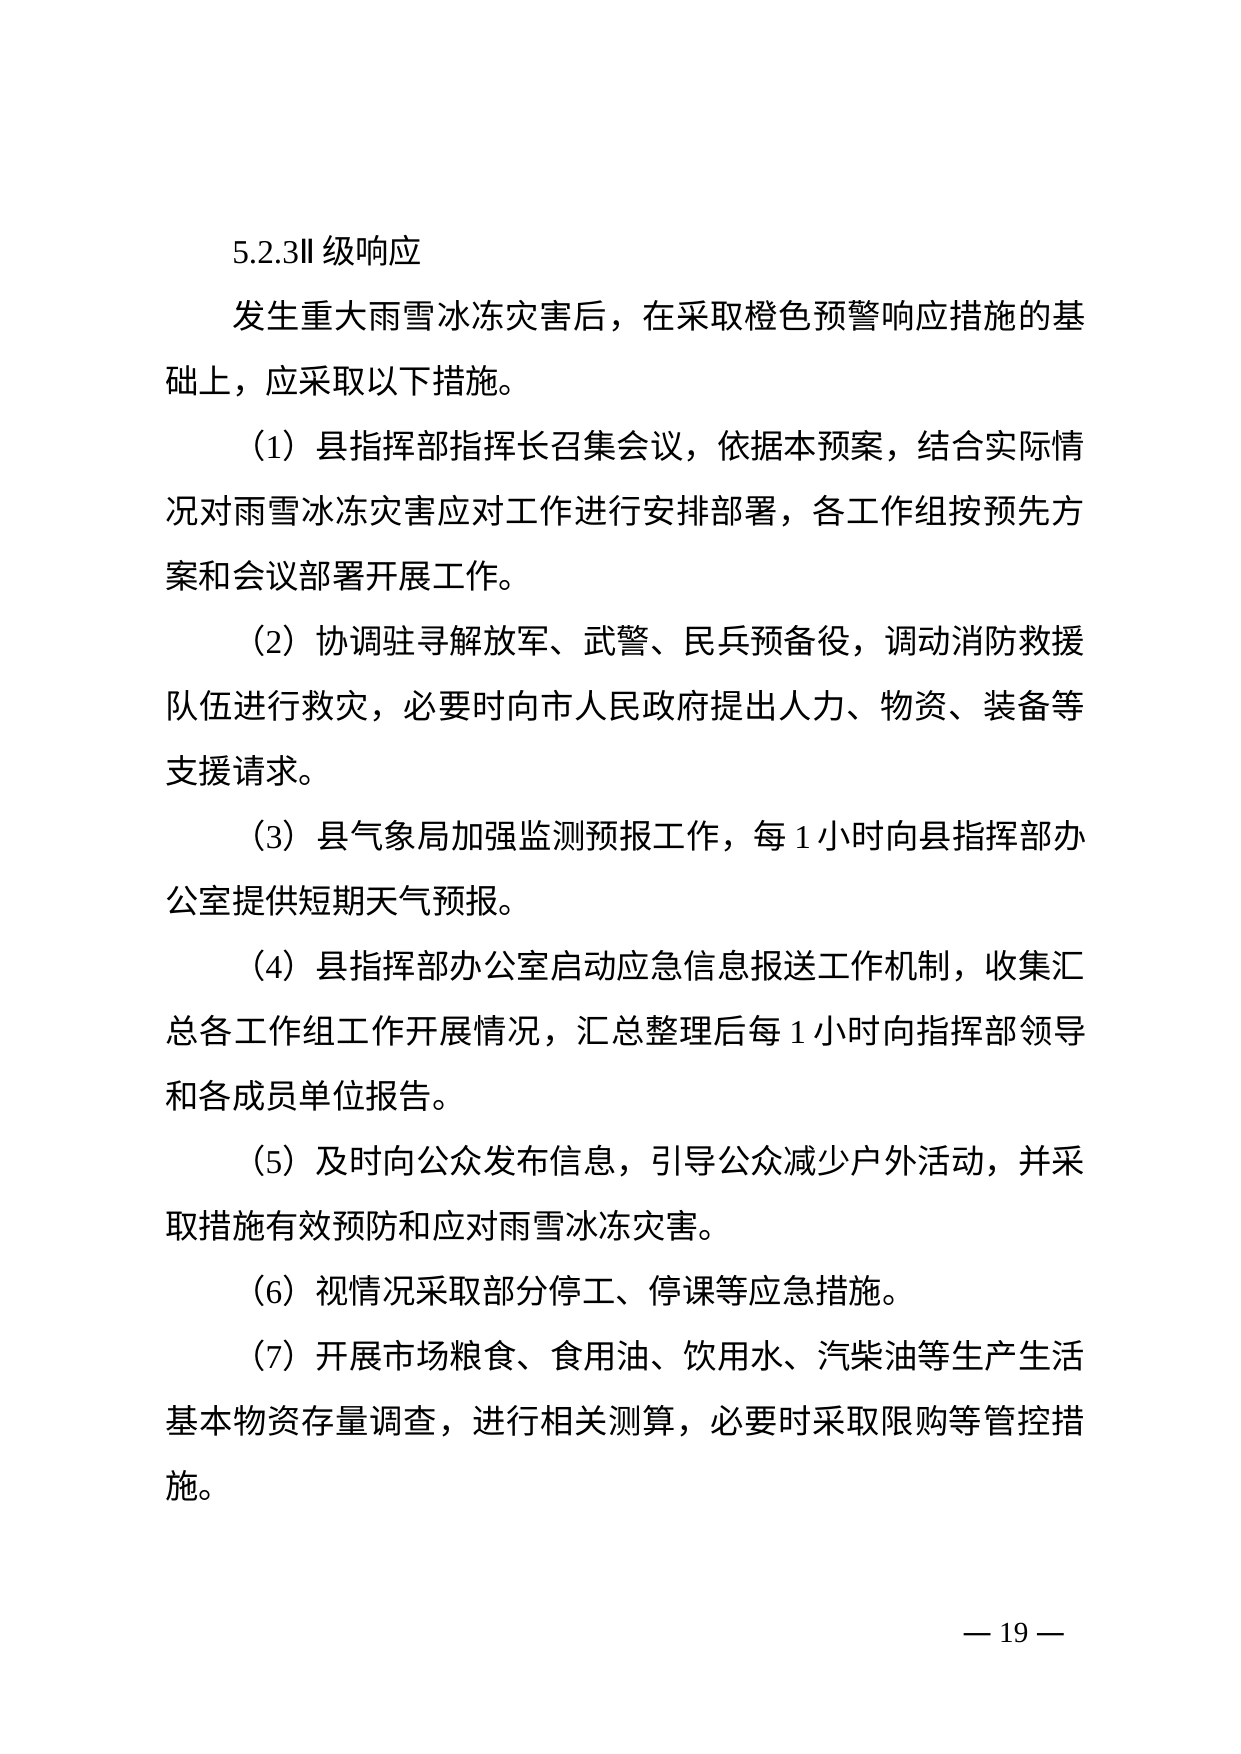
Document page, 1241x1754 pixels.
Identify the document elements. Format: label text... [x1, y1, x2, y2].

text （2）协调驻寻解放军、武警、民兵预备役，调动消防救援队伍进行救灾，必要时向市人民政府提出人力、物资、装备等支援请求。 [165, 607, 1087, 802]
text 发生重大雨雪冰冻灾害后，在采取橙色预警响应措施的基础上，应采取以下措施。 [165, 282, 1087, 412]
text （7）开展市场粮食、食用油、饮用水、汽柴油等生产生活基本物资存量调查，进行相关测算，必要时采取限购等管控措施。 [165, 1322, 1087, 1517]
text （1）县指挥部指挥长召集会议，依据本预案，结合实际情况对雨雪冰冻灾害应对工作进行安排部署，各工作组按预先方案和会议部署开展工作。 [165, 412, 1087, 607]
text 5.2.3Ⅱ级响应 [165, 217, 1087, 282]
text （6）视情况采取部分停工、停课等应急措施。 [165, 1257, 1087, 1322]
text （5）及时向公众发布信息，引导公众减少户外活动，并采取措施有效预防和应对雨雪冰冻灾害。 [165, 1127, 1087, 1257]
text （3）县气象局加强监测预报工作，每1小时向县指挥部办公室提供短期天气预报。 [165, 802, 1087, 932]
text （4）县指挥部办公室启动应急信息报送工作机制，收集汇总各工作组工作开展情况，汇总整理后每1小时向指挥部领导和各成员单位报告。 [165, 932, 1087, 1127]
